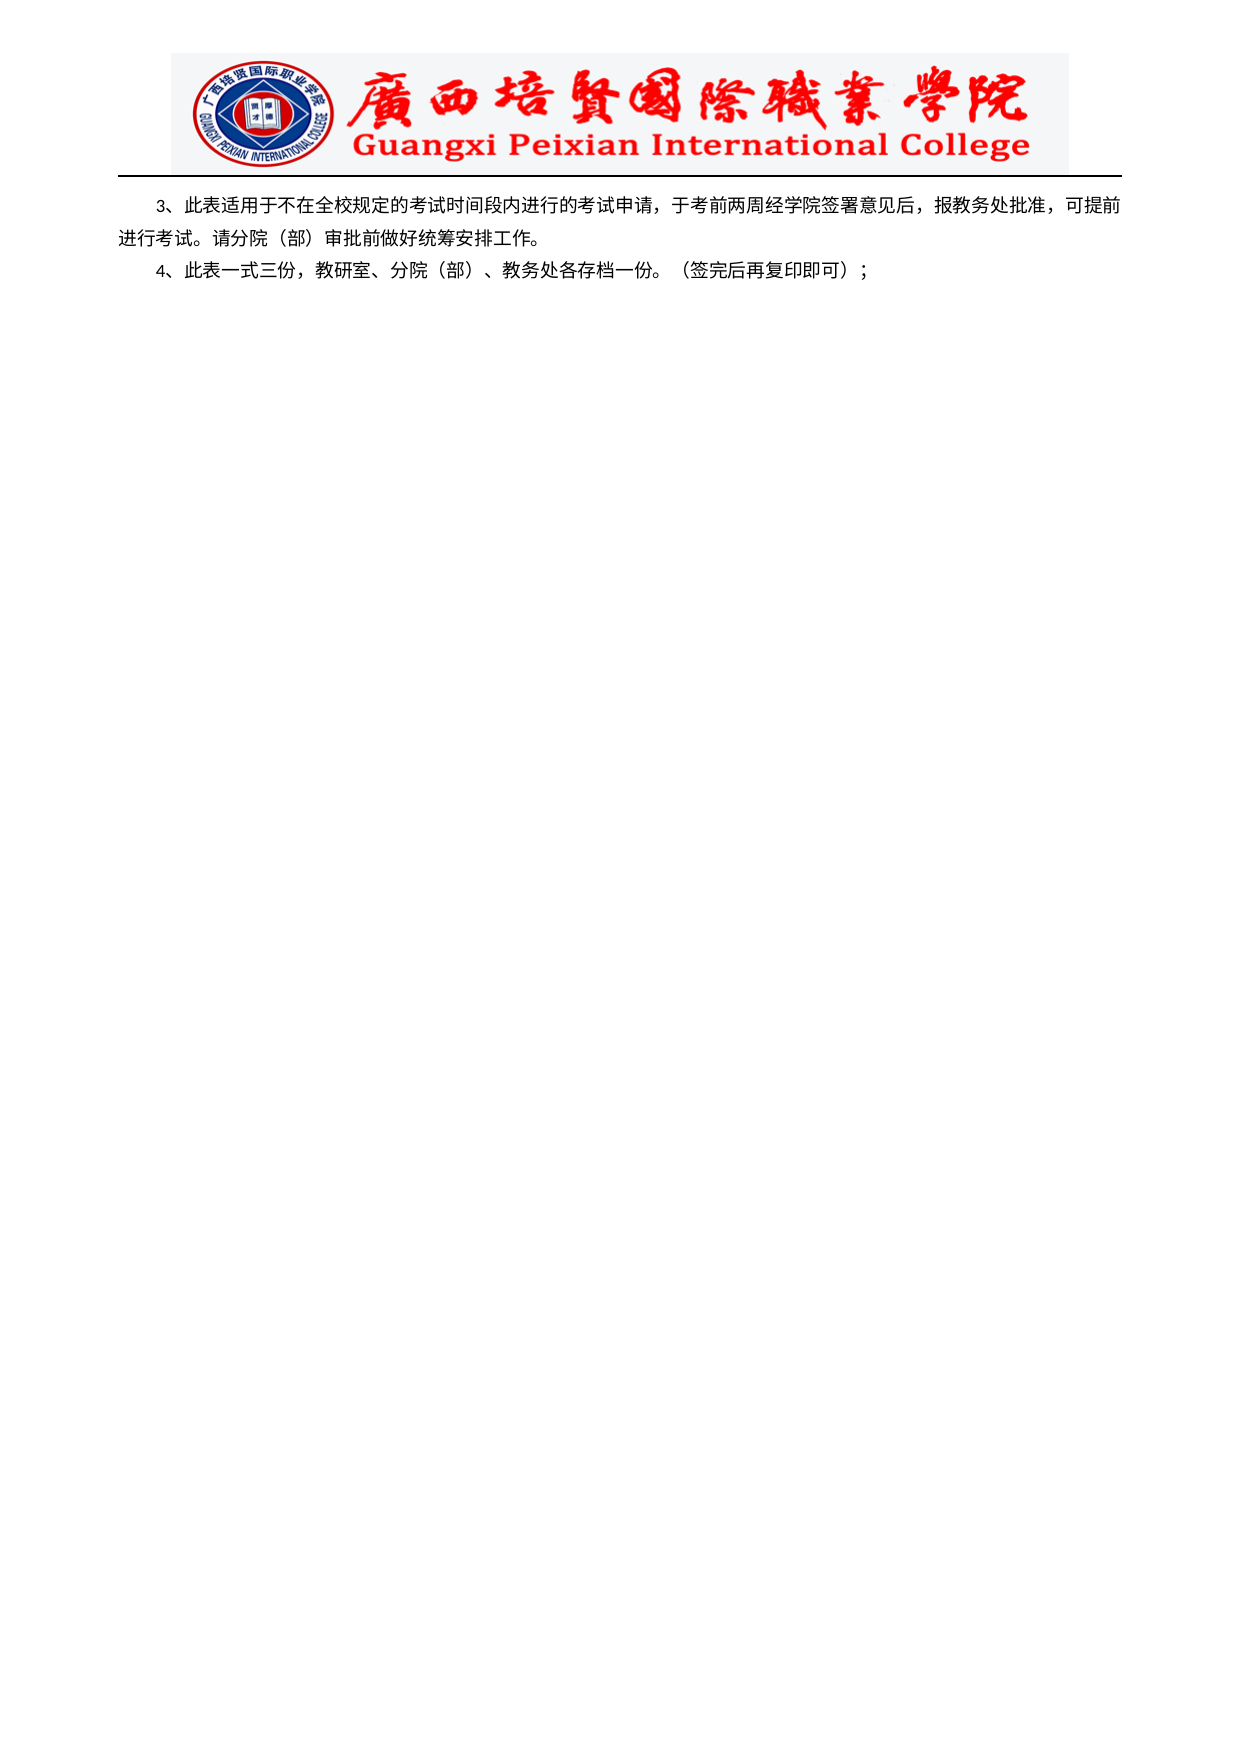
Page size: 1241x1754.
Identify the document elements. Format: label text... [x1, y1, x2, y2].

text 3、此表适用于不在全校规定的考试时间段内进行的考试申请，于考前两周经学院签署意见后，报教务处批准，可提前进行考试。请分院（部）审批前做好统筹安排工作。 [118, 188, 1122, 253]
picture [171, 53, 1070, 175]
text 4、此表一式三份，教研室、分院（部）、教务处各存档一份。（签完后再复印即可）； [118, 253, 1122, 286]
